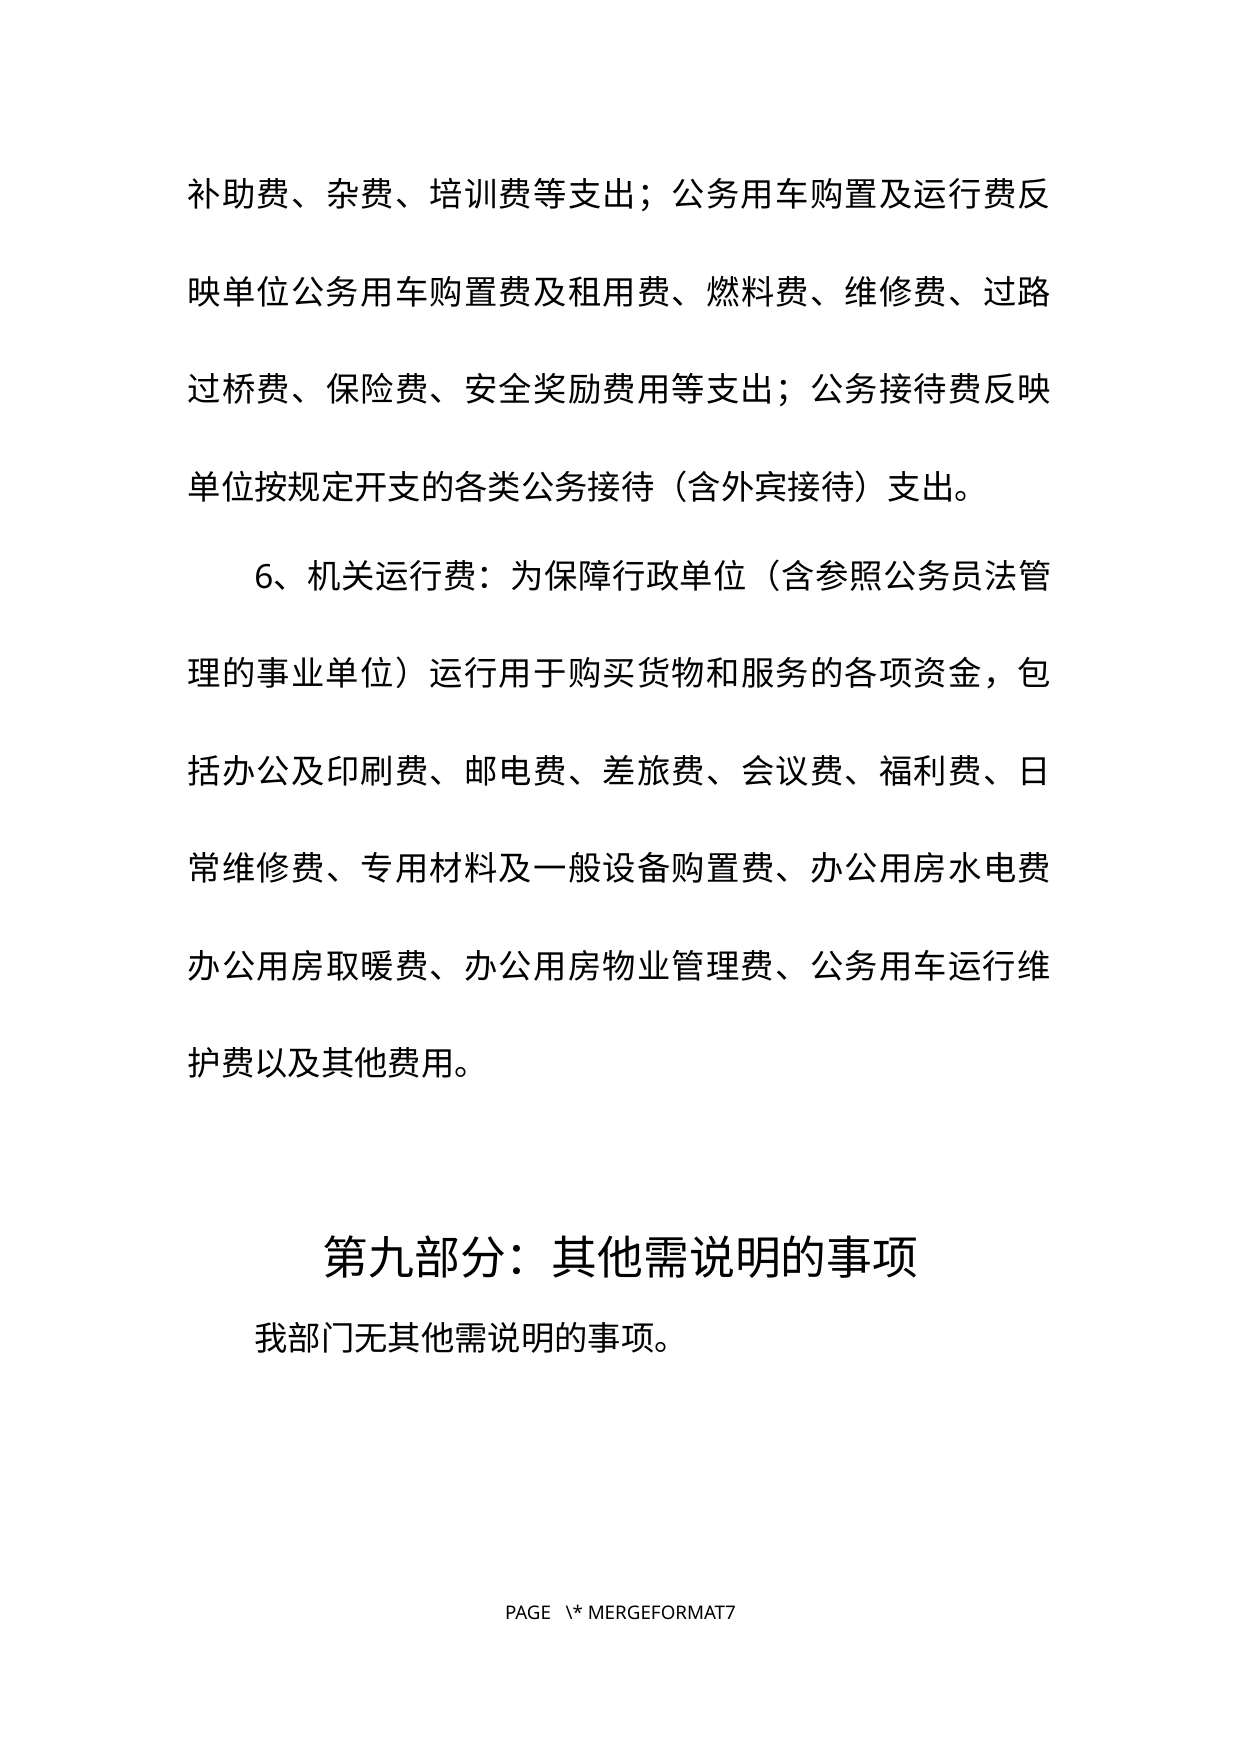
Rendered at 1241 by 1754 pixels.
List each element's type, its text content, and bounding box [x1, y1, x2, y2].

text 6、机关运行费：为保障行政单位（含参照公务员法管理的事业单位）运行用于购买货物和服务的各项资金，包括办公及印刷费、邮电费、差旅费、会议费、福利费、日常维修费、专用材料及一般设备购置费、办公用房水电费、办公用房取暖费、办公用房物业管理费、公务用车运行维护费以及其他费用。 [187, 541, 1053, 1094]
text 我部门无其他需说明的事项。 [187, 1303, 1053, 1368]
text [187, 160, 1053, 517]
text 第九部分：其他需说明的事项 [187, 1206, 1053, 1303]
